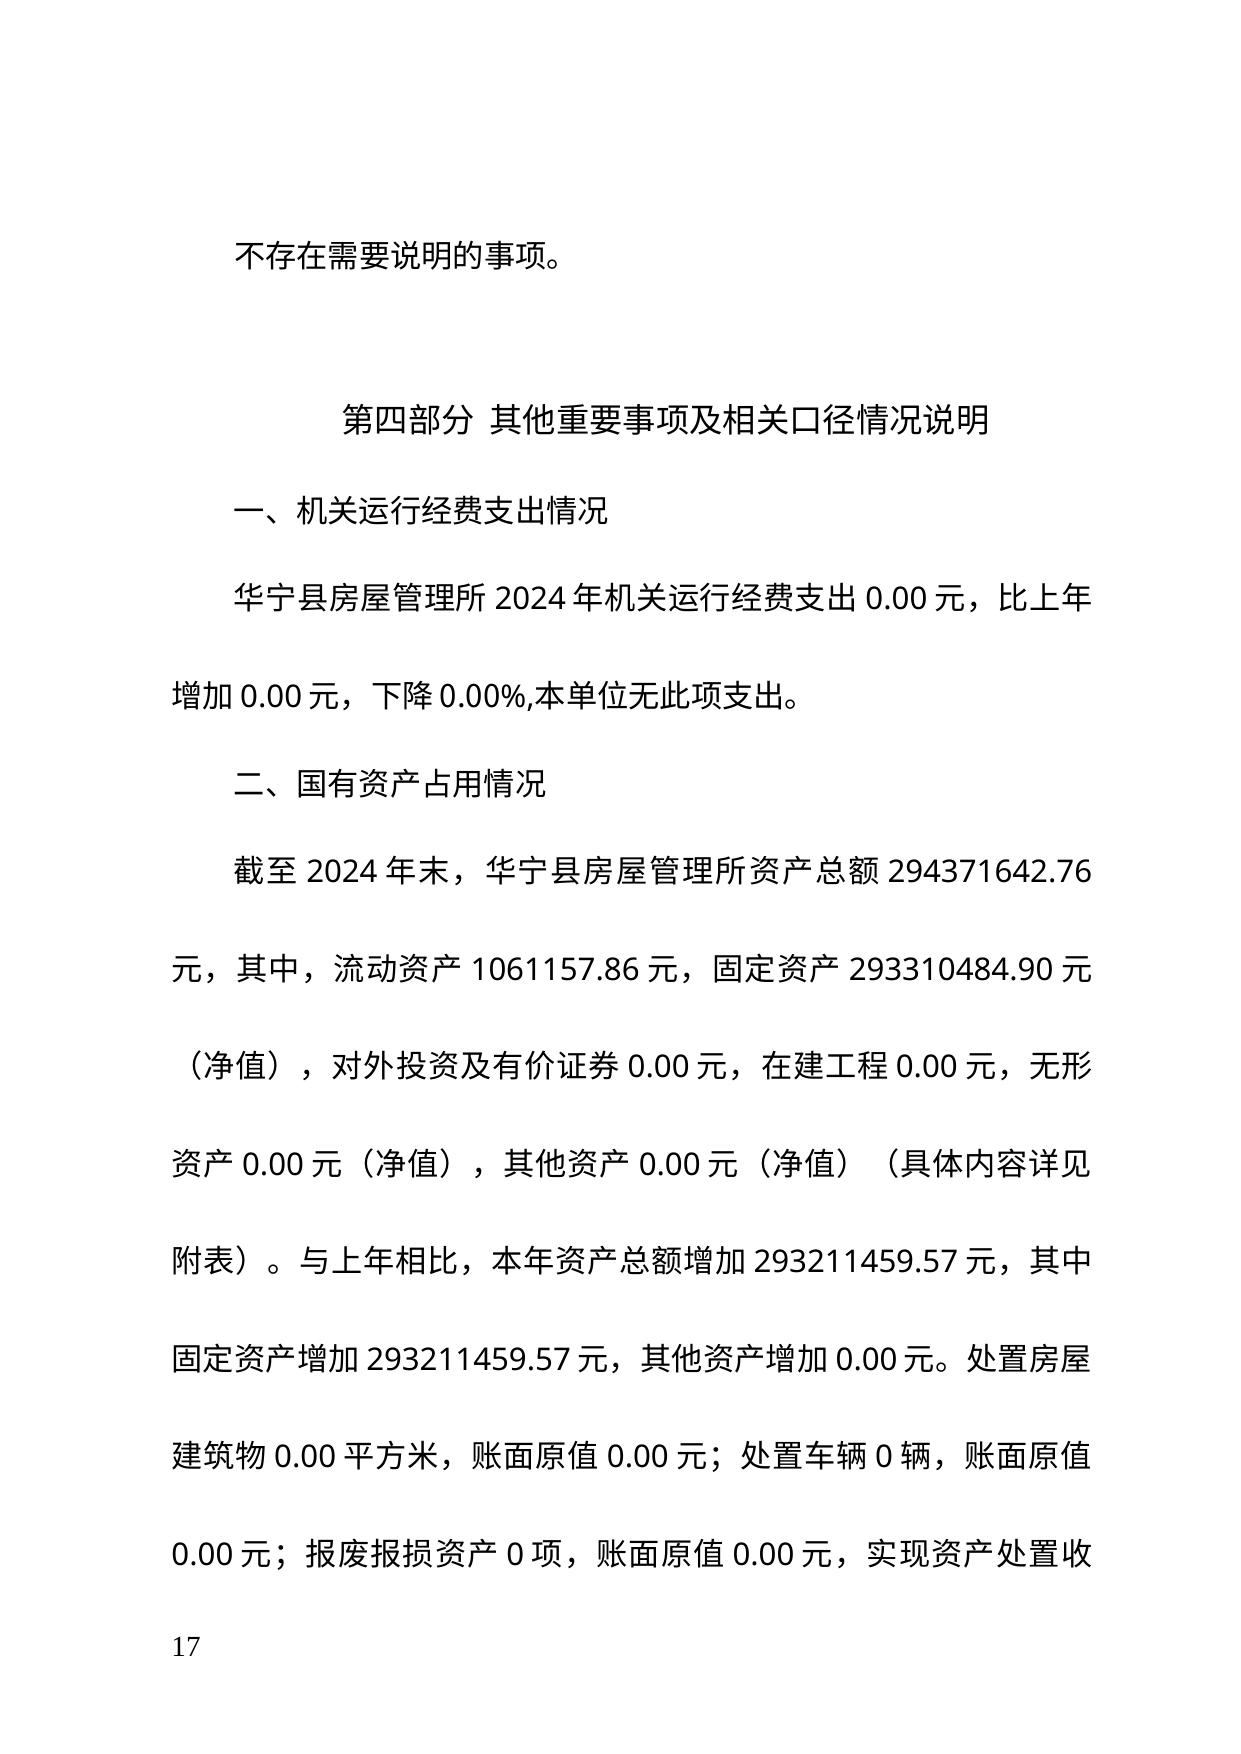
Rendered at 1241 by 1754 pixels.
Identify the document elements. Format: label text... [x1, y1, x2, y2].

text 第四部分 其他重要事项及相关口径情况说明 [171, 393, 1092, 442]
text 二、国有资产占用情况 [171, 749, 1092, 814]
text 一、机关运行经费支出情况 [171, 476, 1092, 541]
text 不存在需要说明的事项。 [171, 221, 1092, 286]
text 华宁县房屋管理所2024年机关运行经费支出0.00元，比上年增加0.00元，下降0.00%,本单位无此项支出。 [171, 564, 1092, 726]
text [171, 836, 1092, 1584]
